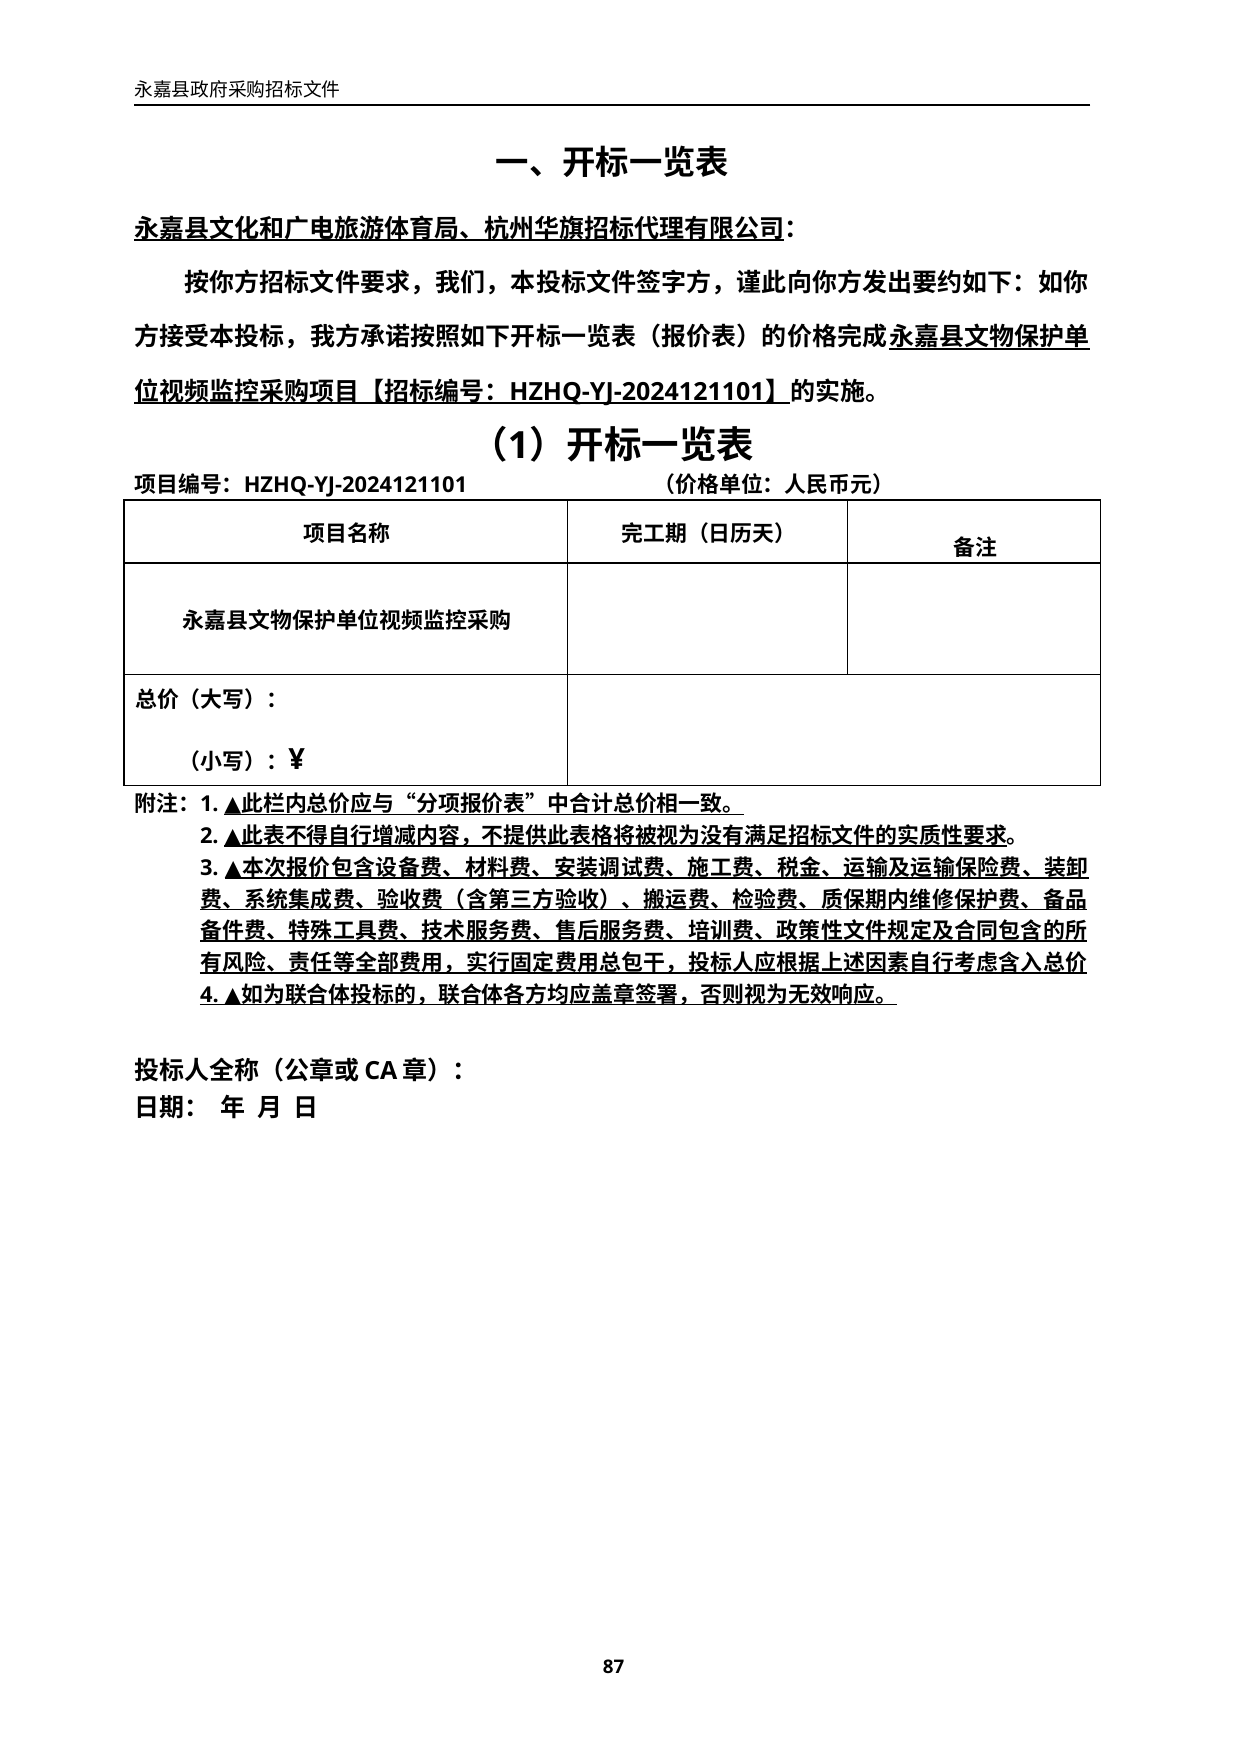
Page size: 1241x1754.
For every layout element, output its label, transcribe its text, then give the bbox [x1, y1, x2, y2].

text 2. ▲此表不得自行增减内容，不提供此表格将被视为没有满足招标文件的实质性要求。 [200, 818, 1090, 850]
table_cell [568, 564, 847, 673]
table_header 完工期（日历天） [568, 501, 847, 562]
text 项目编号：HZHQ-YJ-2024121101 （价格单位：人民币元） [134, 467, 1090, 499]
text 永嘉县文化和广电旅游体育局、杭州华旗招标代理有限公司： [134, 208, 1090, 244]
text 附注：1. ▲此栏内总价应与“分项报价表”中合计总价相一致。 [134, 786, 1090, 818]
text 3. ▲本次报价包含设备费、材料费、安装调试费、施工费、税金、运输及运输保险费、装卸费、系统集成费、验收费（含第三方验收）、搬运费、检验费、质保期内维修保护费、备品备件费、特殊工具费、技术服务费、售后服务费、培训费、政策性文件规定及合同包含的所有风险、责任等全部费用，实行固定费用总包干，投标人应根据上述因素自行考虑含入总价。4. ▲如为联合体投标的，联合体各方均应盖章签署，否则视为无效响应。 [200, 850, 1090, 1008]
text 投标人全称（公章或CA章）： [134, 1051, 1090, 1087]
text 日期： 年 月 日 [134, 1087, 1090, 1123]
table_cell [568, 675, 1100, 785]
text 一、开标一览表 [134, 136, 1090, 184]
table_header 项目名称 [125, 501, 567, 562]
table_cell [848, 564, 1100, 673]
table_header 备注 [848, 501, 1100, 562]
text （1）开标一览表 [134, 426, 1090, 467]
table_cell 永嘉县文物保护单位视频监控采购 [125, 564, 567, 673]
text 按你方招标文件要求，我们，本投标文件签字方，谨此向你方发出要约如下：如你方接受本投标，我方承诺按照如下开标一览表（报价表）的价格完成永嘉县文物保护单位视频监控采购项目【招标编号：HZHQ-YJ-2024121101】的实施。 [134, 262, 1090, 407]
table_cell 总价（大写）： （小写）：¥ [125, 675, 567, 785]
